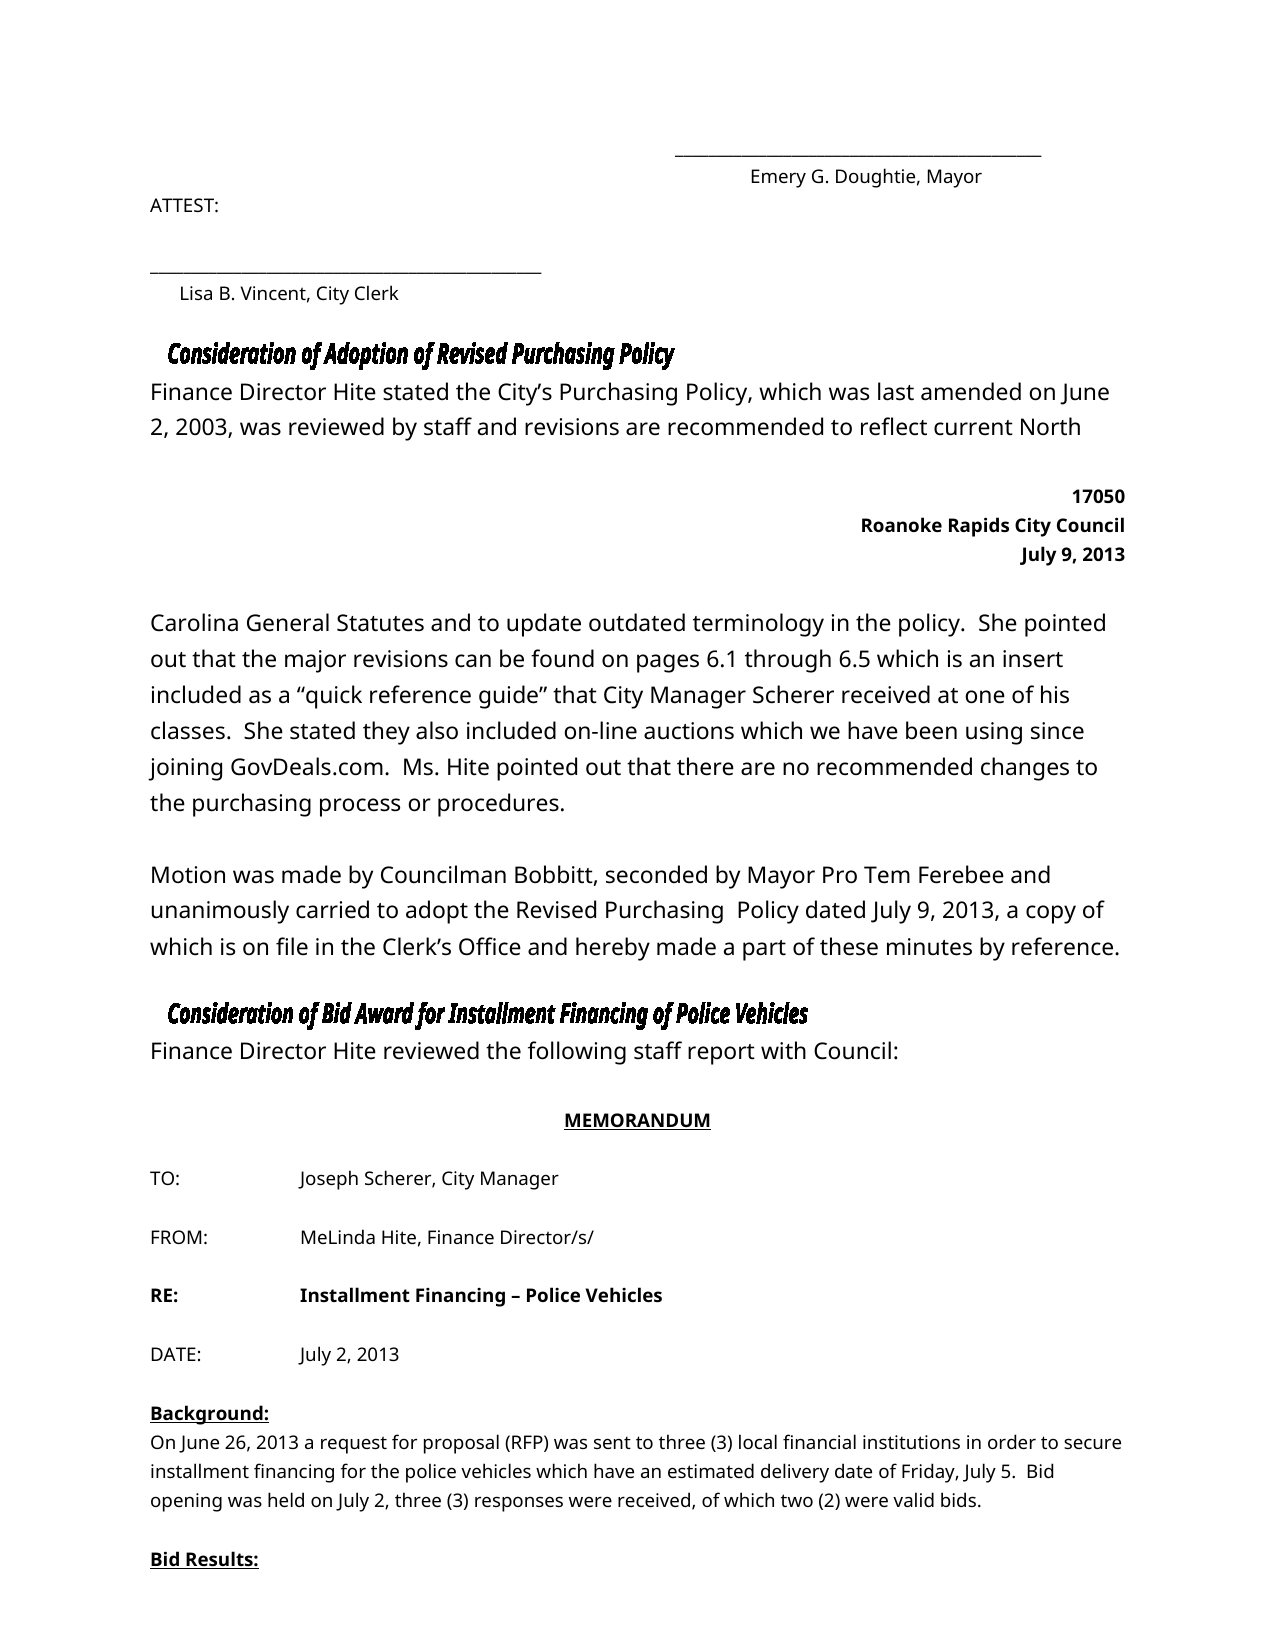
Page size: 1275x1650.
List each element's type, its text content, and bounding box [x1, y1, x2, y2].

text Lisa B. Vincent, City Clerk [150, 281, 1125, 306]
text FROM: MeLinda Hite, Finance Director/s/ [150, 1224, 1125, 1250]
text On June 26, 2013 a request for proposal (RFP) was sent to three (3) local financial institutions in order to secure installment financing for the police vehicles which have an estimated delivery date of Friday, July 5. Bid opening was held on July 2, three (3) responses were received, of which two (2) were valid bids. [150, 1429, 1125, 1513]
text MEMORANDUM [150, 1107, 1125, 1133]
text Bid Results: [150, 1546, 1125, 1572]
text Roanoke Rapids City Council [150, 512, 1125, 538]
text _______________________________________________ [150, 251, 1125, 277]
text 17050 [150, 483, 1125, 509]
text Emery G. Doughtie, Mayor [150, 163, 1125, 189]
text ____________________________________________ [150, 134, 1125, 160]
text Carolina General Statutes and to update outdated terminology in the policy. She pointed out that the major revisions can be found on pages 6.1 through 6.5 which is an insert included as a “quick reference guide” that City Manager Scherer received at one of his classes. She stated they also included on-line auctions which we have been using since joining GovDeals.com. Ms. Hite pointed out that there are no recommended changes to the purchasing process or procedures. [150, 607, 1125, 818]
text Background: [150, 1400, 1125, 1425]
text ATTEST: [150, 193, 1125, 218]
text DATE: July 2, 2013 [150, 1341, 1125, 1367]
text Motion was made by Councilman Bobbitt, seconded by Mayor Pro Tem Ferebee and unanimously carried to adopt the Revised Purchasing Policy dated July 9, 2013, a copy of which is on file in the Clerk’s Office and hereby made a part of these minutes by reference. [150, 858, 1125, 962]
text July 9, 2013 [150, 542, 1125, 567]
text Finance Director Hite stated the City’s Purchasing Policy, which was last amended on June 2, 2003, was reviewed by staff and revisions are recommended to reflect current North [150, 375, 1125, 443]
text RE: Installment Financing – Police Vehicles [150, 1283, 1125, 1308]
text Finance Director Hite reviewed the following staff report with Council: [150, 1035, 1125, 1067]
text TO: Joseph Scherer, City Manager [150, 1166, 1125, 1191]
